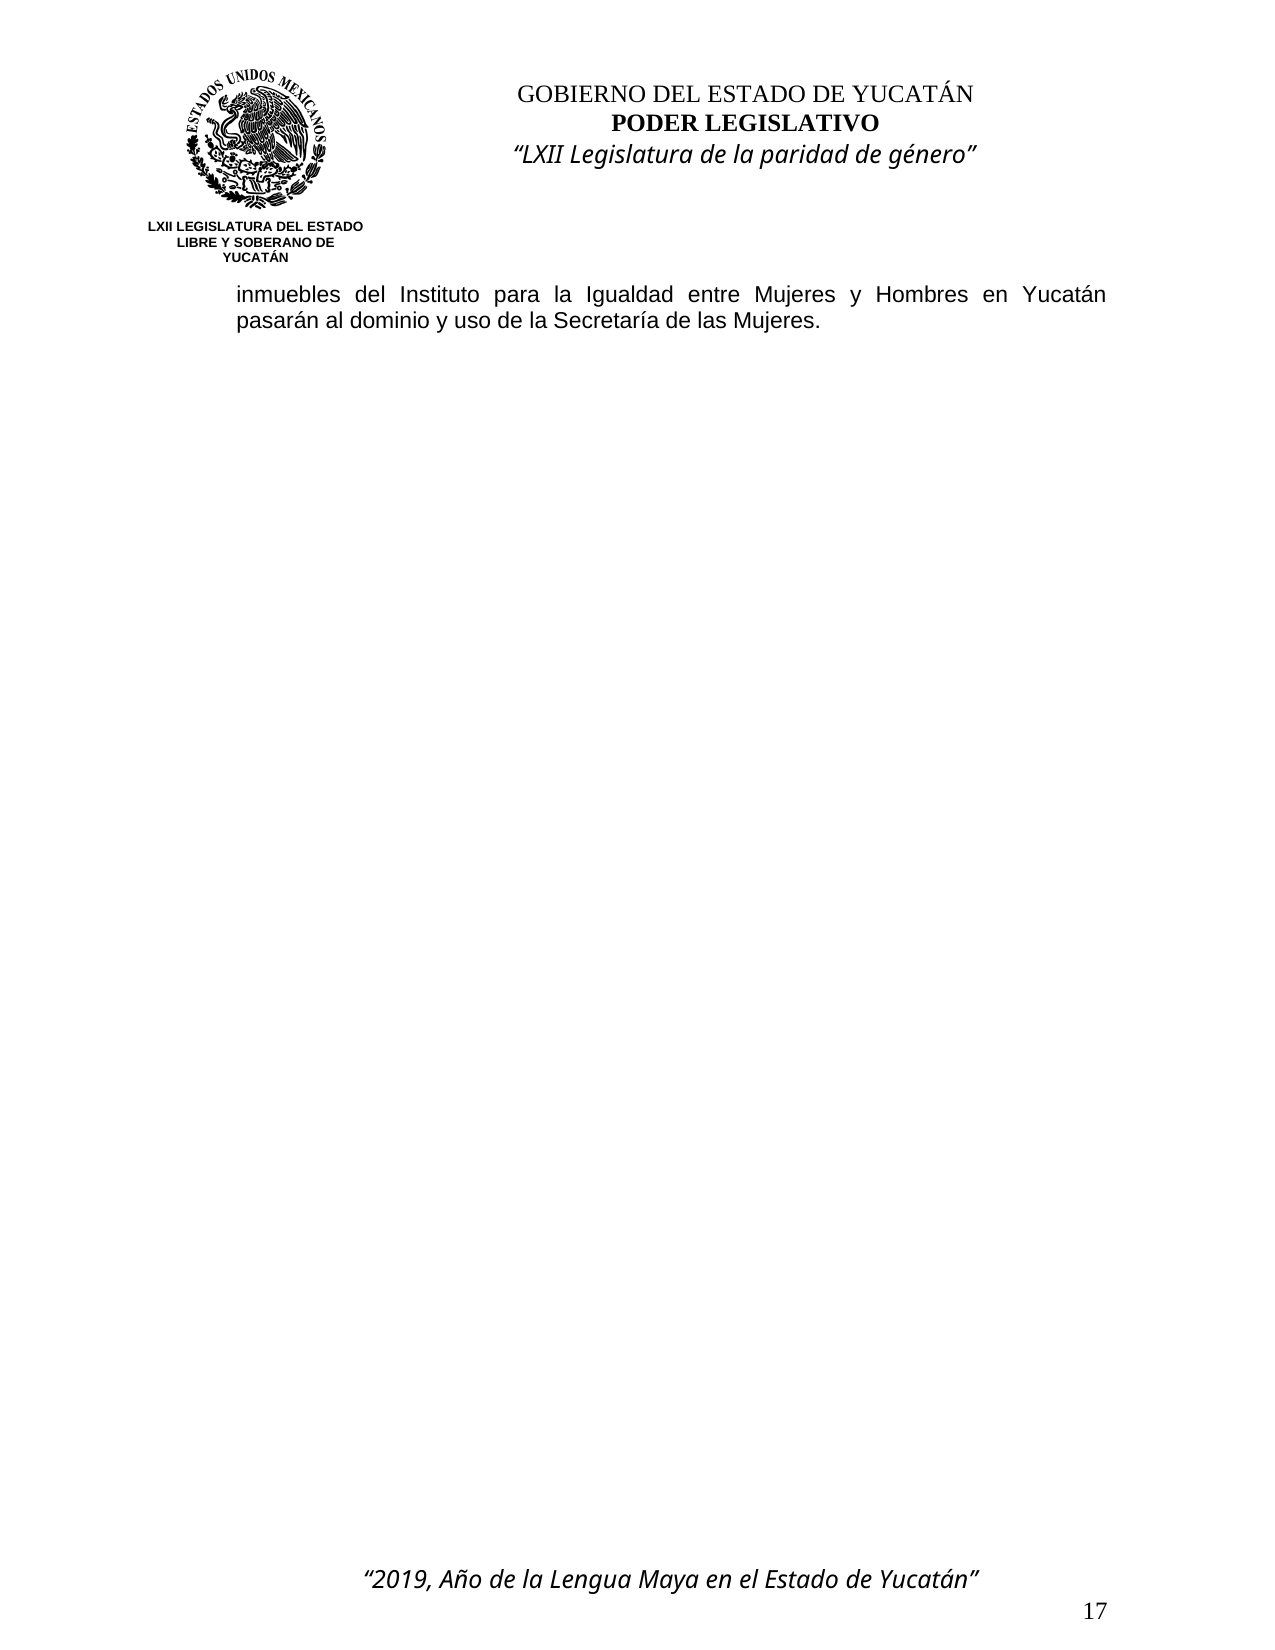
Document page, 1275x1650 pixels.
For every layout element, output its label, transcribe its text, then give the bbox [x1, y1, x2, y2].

picture [152, 35, 360, 243]
